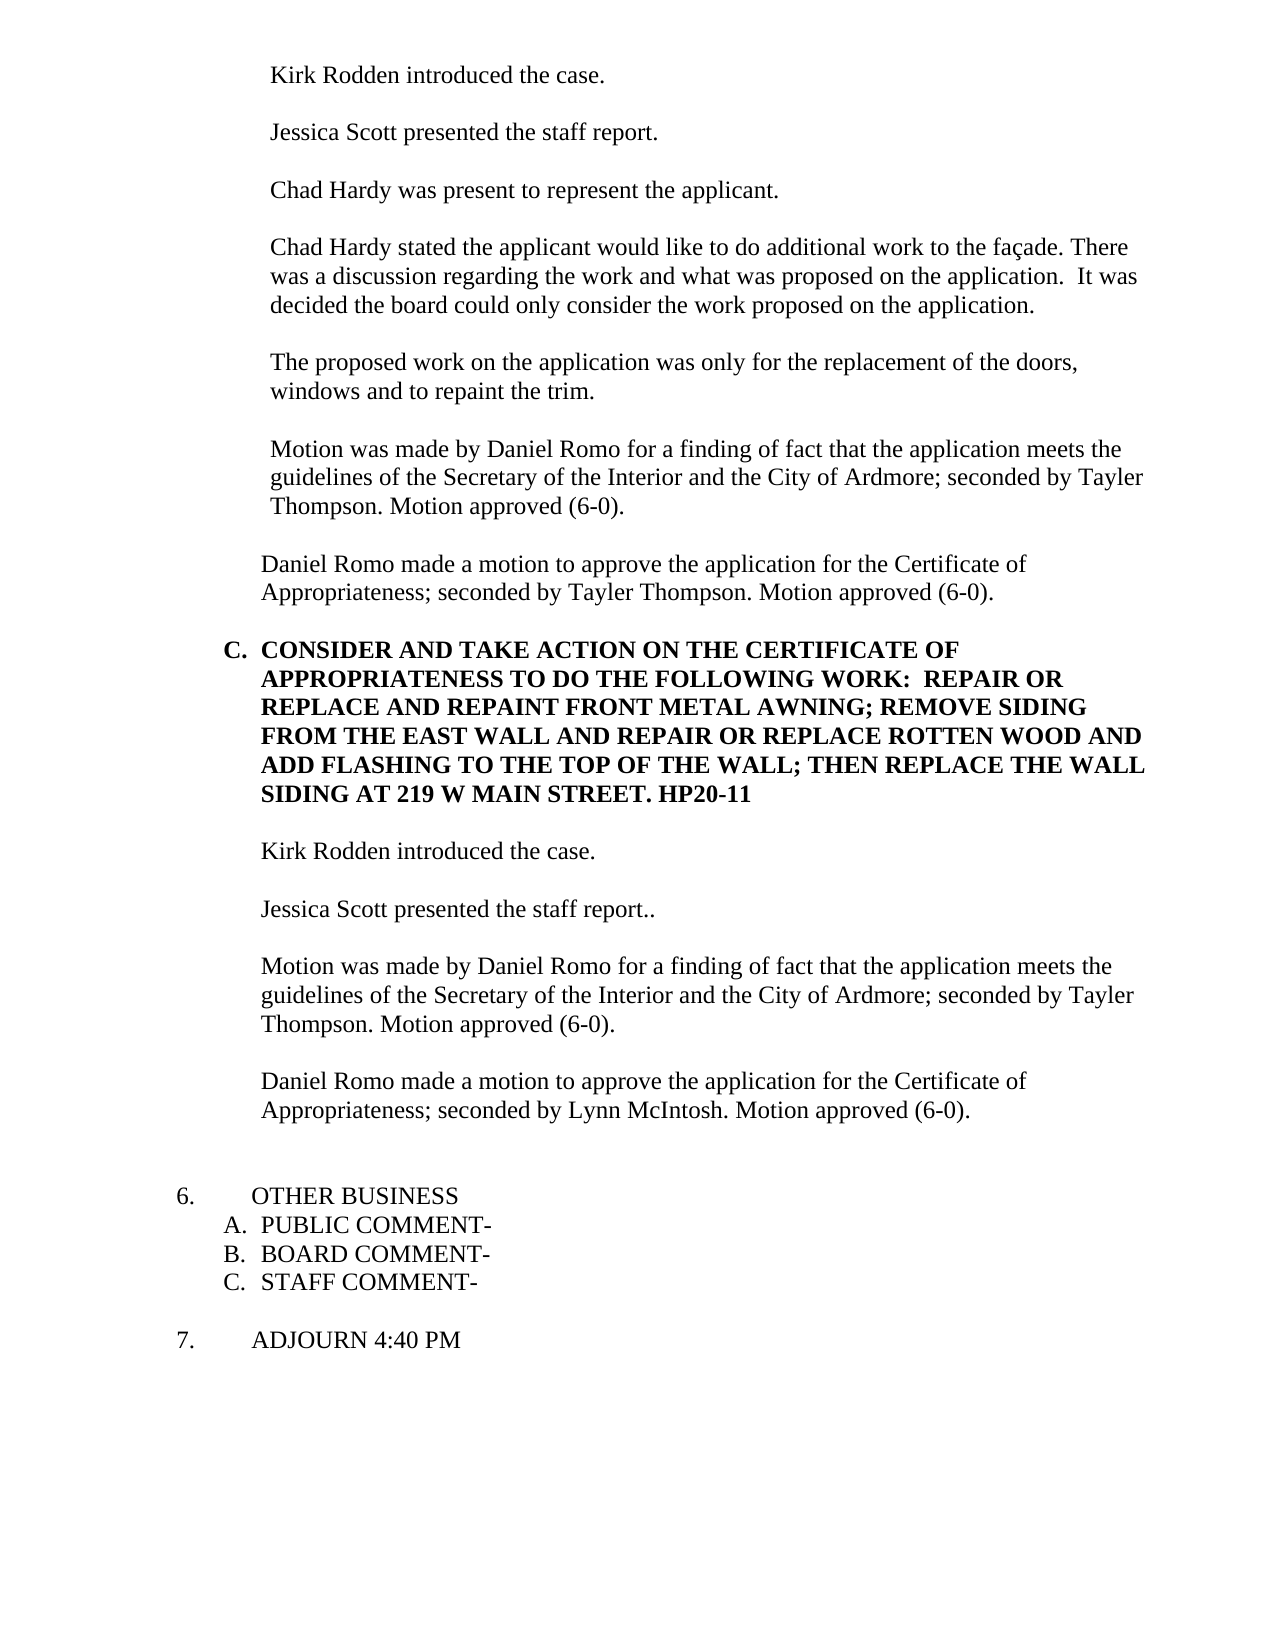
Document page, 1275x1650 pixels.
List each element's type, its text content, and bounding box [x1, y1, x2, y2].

text Daniel Romo made a motion to approve the application for the Certificate of Appropriateness; seconded by Lynn McIntosh. Motion approved (6-0). [261, 1066, 1155, 1124]
text Jessica Scott presented the staff report.. [261, 894, 1155, 922]
list BOARD COMMENT- [223, 1239, 1155, 1267]
text Motion was made by Daniel Romo for a finding of fact that the application meets the guidelines of the Secretary of the Interior and the City of Ardmore; seconded by Tayler Thompson. Motion approved (6-0). [261, 951, 1155, 1037]
list OTHER BUSINESS [176, 1181, 1155, 1210]
text Kirk Rodden introduced the case. [261, 60, 1155, 89]
text The proposed work on the application was only for the replacement of the doors, windows and to repaint the trim. [270, 347, 1155, 405]
text Chad Hardy was present to represent the applicant. [120, 175, 1155, 204]
list STAFF COMMENT- [223, 1267, 1155, 1296]
list ADJOURN 4:40 PM [176, 1325, 1155, 1354]
list CONSIDER AND TAKE ACTION ON THE CERTIFICATE OF APPROPRIATENESS TO DO THE FOLLOWING WORK: REPAIR OR REPLACE AND REPAINT FRONT METAL AWNING; REMOVE SIDING FROM THE EAST WALL AND REPAIR OR REPLACE ROTTEN WOOD AND ADD FLASHING TO THE TOP OF THE WALL; THEN REPLACE THE WALL SIDING AT 219 W MAIN STREET. HP20-11 [223, 635, 1155, 807]
list PUBLIC COMMENT- [223, 1210, 1155, 1239]
text Jessica Scott presented the staff report. [261, 117, 1155, 146]
text Chad Hardy stated the applicant would like to do additional work to the façade. There was a discussion regarding the work and what was proposed on the application. It was decided the board could only consider the work proposed on the application. [270, 232, 1155, 319]
text Daniel Romo made a motion to approve the application for the Certificate of Appropriateness; seconded by Tayler Thompson. Motion approved (6-0). [261, 549, 1155, 606]
text Kirk Rodden introduced the case. [261, 836, 1155, 865]
text Motion was made by Daniel Romo for a finding of fact that the application meets the guidelines of the Secretary of the Interior and the City of Ardmore; seconded by Tayler Thompson. Motion approved (6-0). [270, 434, 1155, 520]
